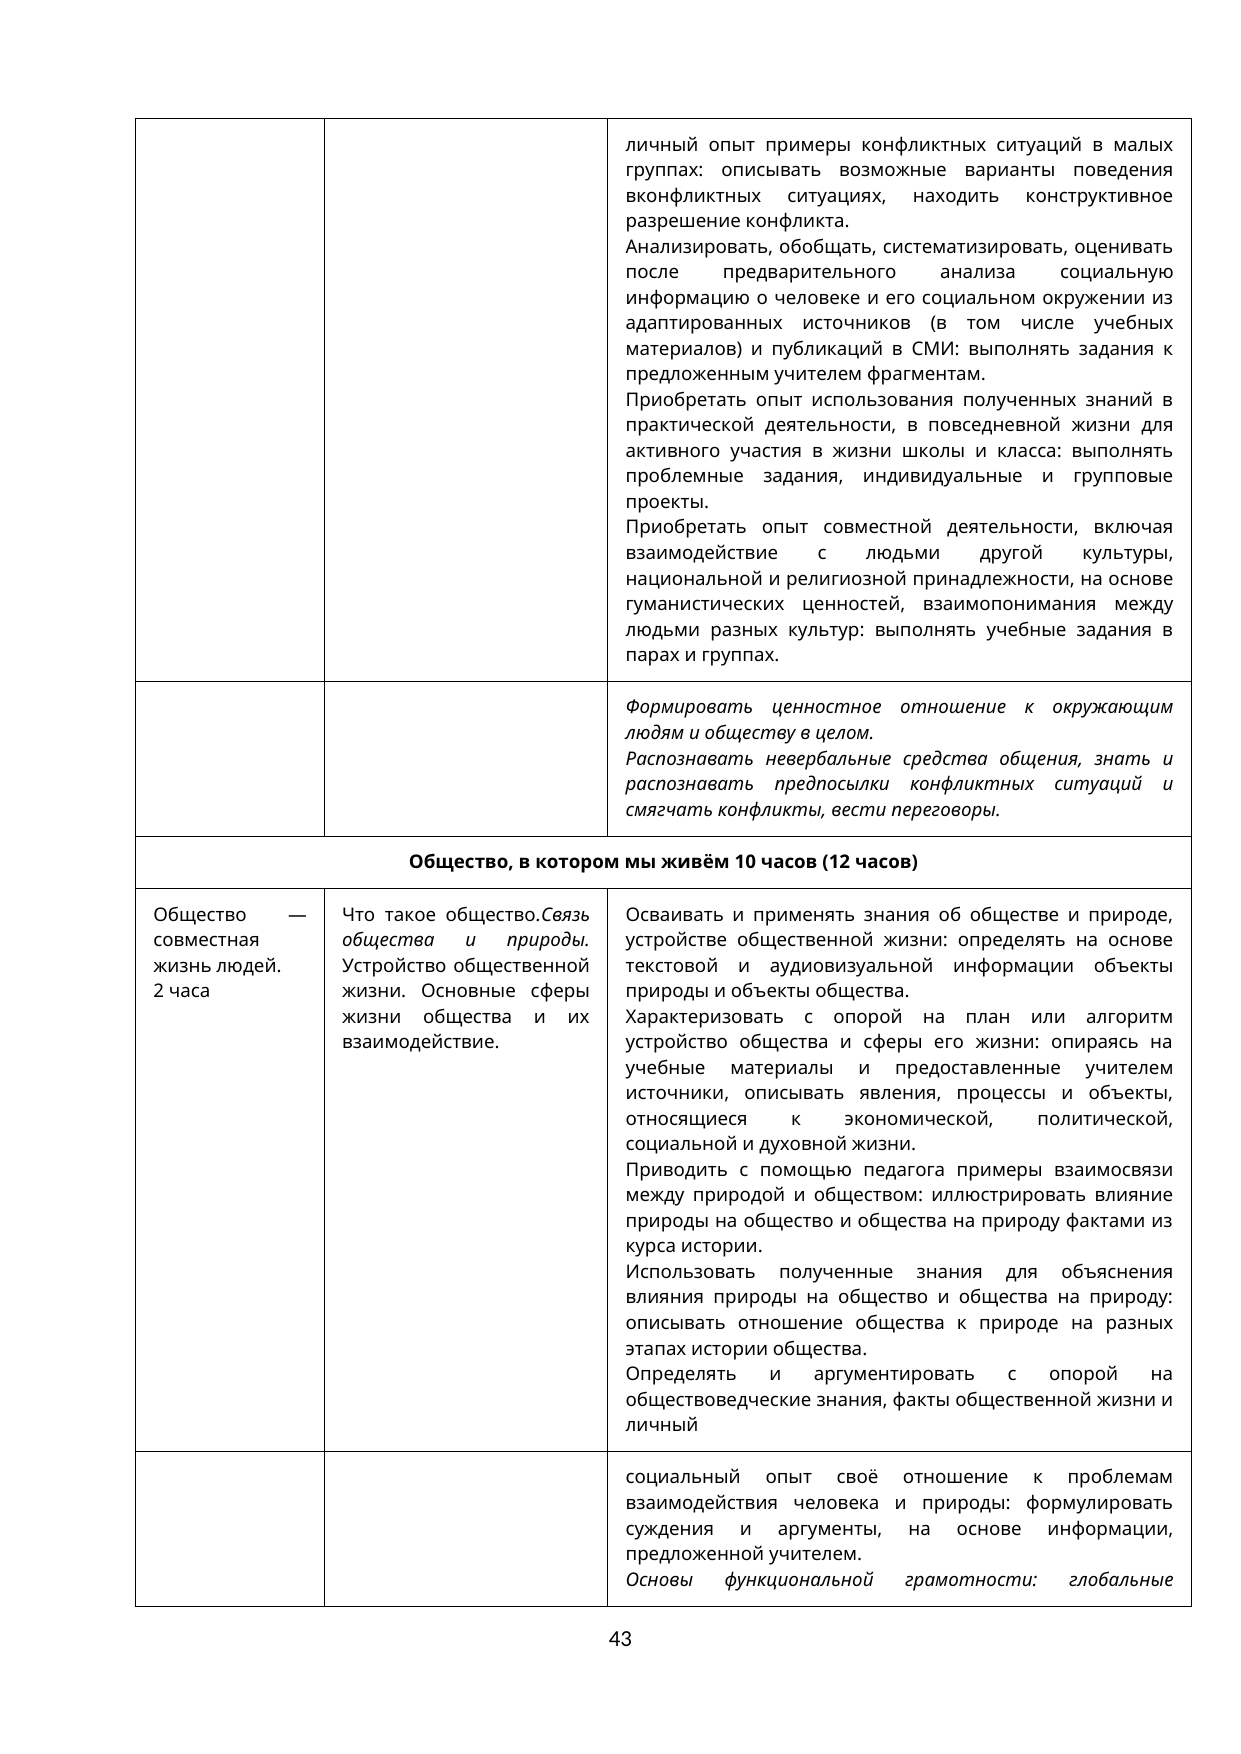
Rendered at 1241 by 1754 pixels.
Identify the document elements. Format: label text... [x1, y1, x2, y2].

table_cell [608, 1452, 1191, 1606]
table_cell Что такое общество.Связь общества и природы. Устройство общественной жизни. Основные сферы жизни общества и их взаимодействие. [325, 889, 607, 1451]
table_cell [608, 119, 1191, 681]
table_cell [136, 682, 324, 836]
table_cell Общество — совместная жизнь людей. 2 часа [136, 889, 324, 1451]
table_cell [325, 119, 607, 681]
table_cell [325, 1452, 607, 1606]
table_cell Осваивать и применять знания об обществе и природе, устройстве общественной жизни: определять на основе текстовой и аудиовизуальной информации объекты природы и объекты общества. Характеризовать с опорой на план или алгоритм устройство общества и сферы его жизни: опираясь на учебные материалы и предоставленные учителем источники, описывать явления, процессы и объекты, относящиеся к экономической, политической, социальной и духовной жизни. Приводить с помощью педагога примеры взаимосвязи между природой и обществом: иллюстрировать влияние природы на общество и общества на природу фактами из курса истории. Использовать полученные знания для объяснения влияния природы на общество и общества на природу: описывать отношение общества к природе на разных этапах истории общества. Определять и аргументировать с опорой на обществоведческие знания, факты общественной жизни и личный [608, 889, 1191, 1451]
table_cell Общество, в котором мы живём 10 часов (12 часов) [136, 837, 1191, 888]
table_cell Формировать ценностное отношение к окружающим людям и обществу в целом. Распознавать невербальные средства общения, знать и распознавать предпосылки конфликтных ситуаций и смягчать конфликты, вести переговоры. [608, 682, 1191, 836]
table_cell [325, 682, 607, 836]
table_cell [136, 1452, 324, 1606]
table_cell [136, 119, 324, 681]
